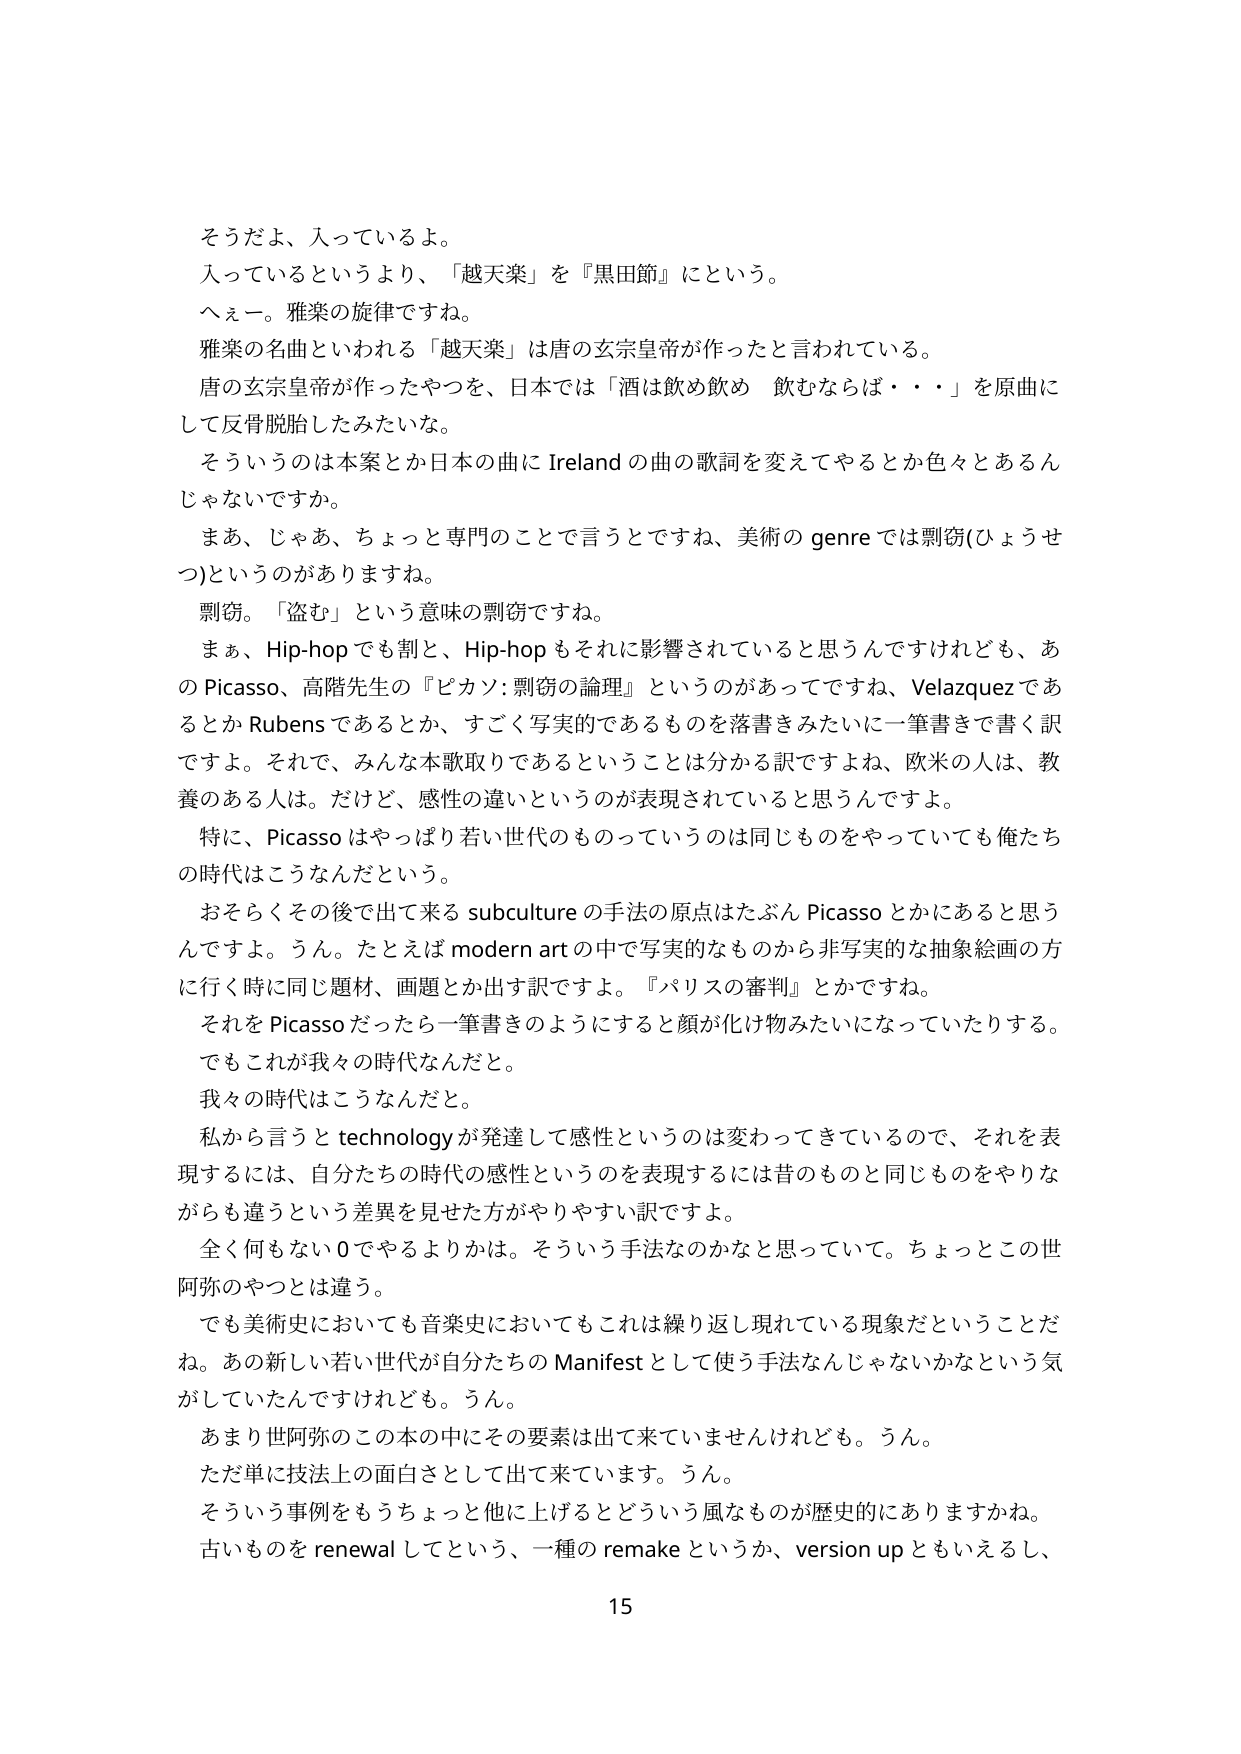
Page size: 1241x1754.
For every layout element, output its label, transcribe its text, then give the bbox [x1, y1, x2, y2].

text まあ、じゃあ、ちょっと専門のことで言うとですね、美術のgenreでは剽窃(ひょうせつ)というのがありますね。 [177, 517, 1063, 592]
text 全く何もない0でやるよりかは。そういう手法なのかなと思っていて。ちょっとこの世阿弥のやつとは違う。 [177, 1229, 1063, 1304]
text それをPicassoだったら一筆書きのようにすると顔が化け物みたいになっていたりする。 [177, 1004, 1063, 1042]
text 特に、Picassoはやっぱり若い世代のものっていうのは同じものをやっていても俺たちの時代はこうなんだという。 [177, 817, 1063, 892]
text 剽窃。「盗む」という意味の剽窃ですね。 [177, 592, 1063, 629]
text そういう事例をもうちょっと他に上げるとどういう風なものが歴史的にありますかね。 [177, 1492, 1063, 1529]
text 私から言うとtechnologyが発達して感性というのは変わってきているので、それを表現するには、自分たちの時代の感性というのを表現するには昔のものと同じものをやりながらも違うという差異を見せた方がやりやすい訳ですよ。 [177, 1117, 1063, 1229]
text 雅楽の名曲といわれる「越天楽」は唐の玄宗皇帝が作ったと言われている。 [177, 329, 1063, 367]
text でも美術史においても音楽史においてもこれは繰り返し現れている現象だということだね。あの新しい若い世代が自分たちのManifestとして使う手法なんじゃないかなという気がしていたんですけれども。うん。 [177, 1304, 1063, 1417]
text そうだよ、入っているよ。 [177, 217, 1063, 254]
text でもこれが我々の時代なんだと。 [177, 1042, 1063, 1079]
text そういうのは本案とか日本の曲にIrelandの曲の歌詞を変えてやるとか色々とあるんじゃないですか。 [177, 442, 1063, 517]
text まぁ、Hip-hopでも割と、Hip-hopもそれに影響されていると思うんですけれども、あのPicasso、高階先生の『ピカソ: 剽窃の論理』というのがあってですね、VelazquezであるとかRubensであるとか、すごく写実的であるものを落書きみたいに一筆書きで書く訳ですよ。それで、みんな本歌取りであるということは分かる訳ですよね、欧米の人は、教養のある人は。だけど、感性の違いというのが表現されていると思うんですよ。 [177, 629, 1063, 817]
text 唐の玄宗皇帝が作ったやつを、日本では「酒は飲め飲め 飲むならば・・・」を原曲にして反骨脱胎したみたいな。 [177, 367, 1063, 442]
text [177, 1529, 1063, 1567]
text へぇー。雅楽の旋律ですね。 [177, 292, 1063, 329]
text 我々の時代はこうなんだと。 [177, 1079, 1063, 1117]
text ただ単に技法上の面白さとして出て来ています。うん。 [177, 1454, 1063, 1492]
text あまり世阿弥のこの本の中にその要素は出て来ていませんけれども。うん。 [177, 1417, 1063, 1454]
text おそらくその後で出て来るsubcultureの手法の原点はたぶんPicassoとかにあると思うんですよ。うん。たとえばmodern artの中で写実的なものから非写実的な抽象絵画の方に行く時に同じ題材、画題とか出す訳ですよ。『パリスの審判』とかですね。 [177, 892, 1063, 1004]
text 入っているというより、「越天楽」を『黒田節』にという。 [177, 254, 1063, 292]
